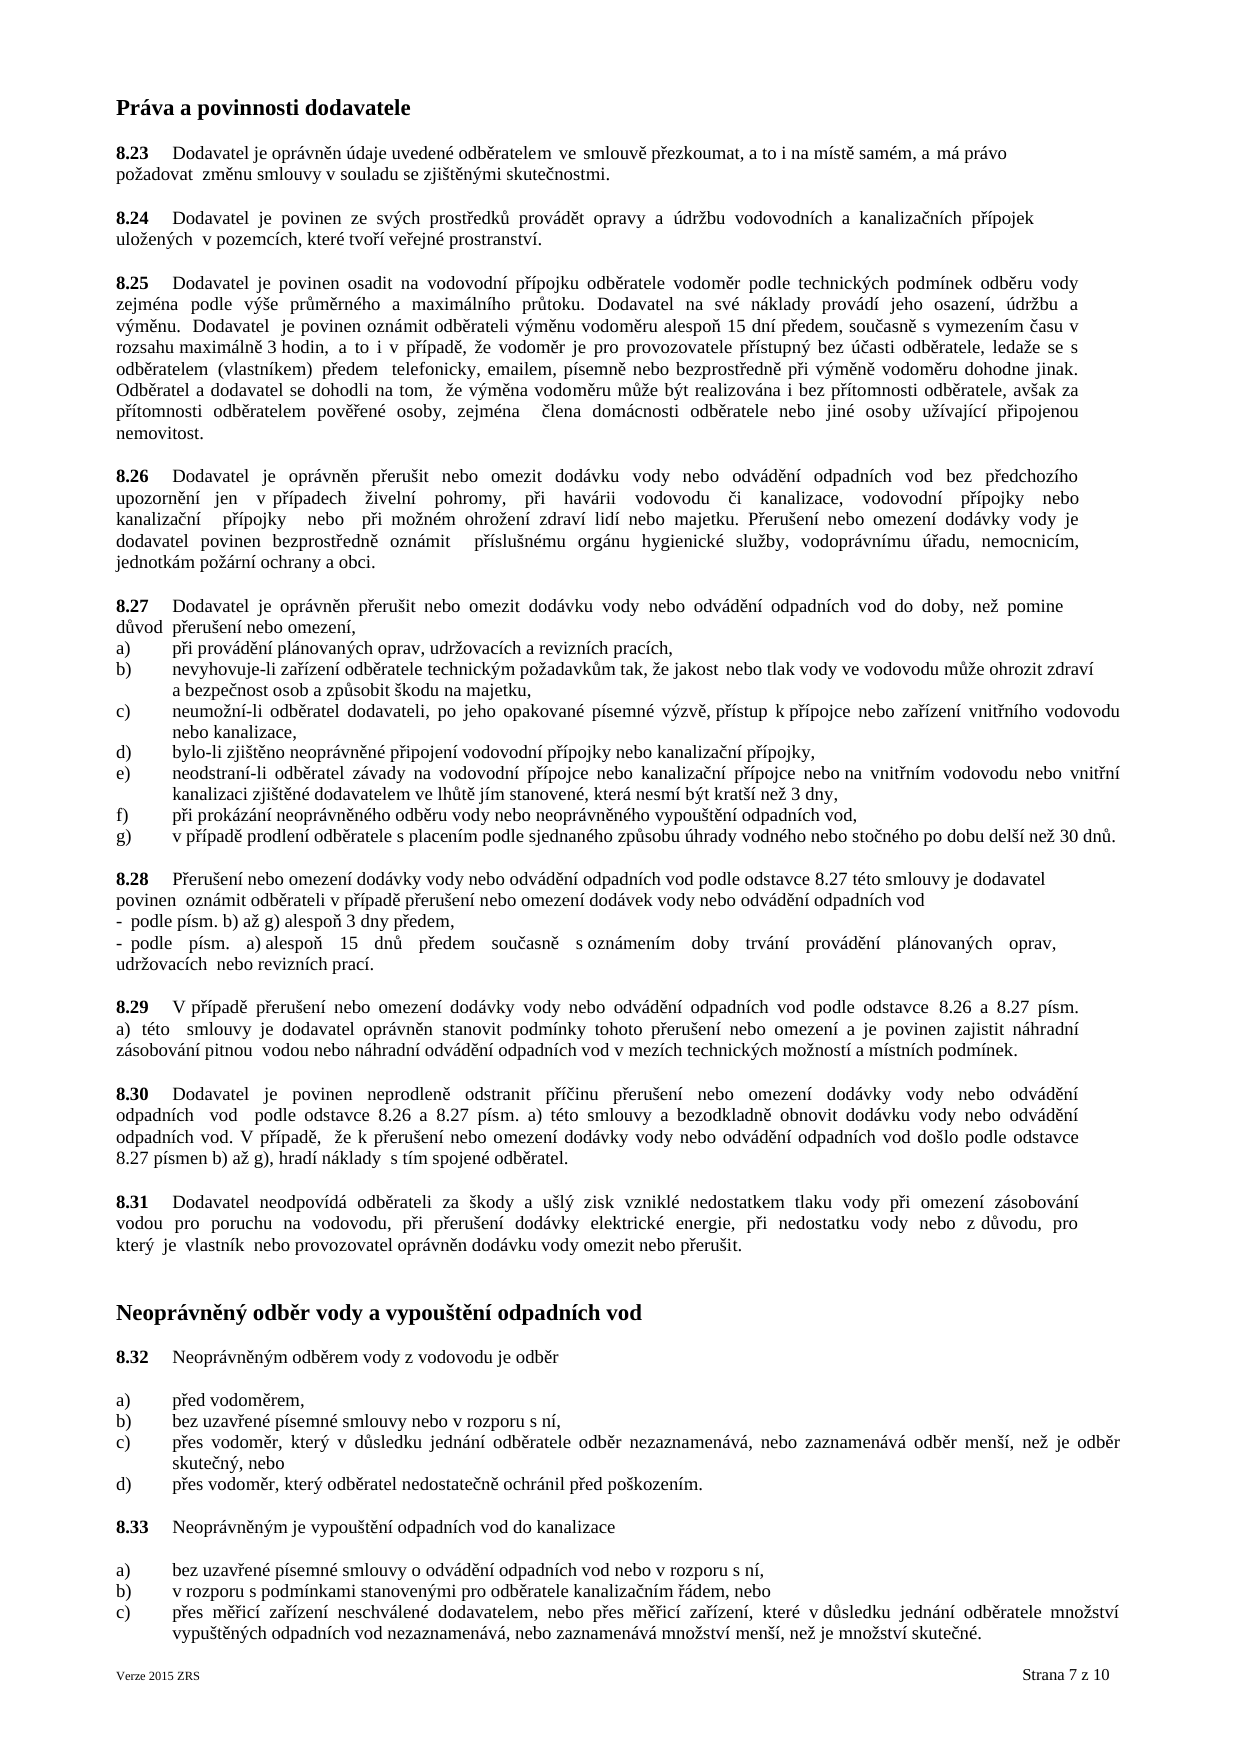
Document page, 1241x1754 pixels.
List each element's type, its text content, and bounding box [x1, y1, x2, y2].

text c) neumožní-li odběratel dodavateli, po jeho opakované písemné výzvě, přístup k přípojce nebo zařízení vnitřního vodovodu [116, 701, 1188, 721]
text vypuštěných odpadních vod nezaznamenává, nebo zaznamenává množství menší, než je množství skutečné. [172, 1623, 1188, 1643]
text a bezpečnost osob a způsobit škodu na majetku, [172, 680, 1188, 701]
text - podle písm. a) alespoň 15 dnů předem současně s oznámením doby trvání provádění plánovaných oprav, udržovacích nebo revizních prací. [116, 932, 1079, 975]
text 8.23 Dodavatel je oprávněn údaje uvedené odběratelem ve smlouvě přezkoumat, a to i na místě samém, a má právo požadovat změnu smlouvy v souladu se zjištěnými skutečnostmi. [116, 142, 1078, 185]
text b) bez uzavřené písemné smlouvy nebo v rozporu s ní, [116, 1411, 1188, 1432]
text 8.30 Dodavatel je povinen neprodleně odstranit příčinu přerušení nebo omezení dodávky vody nebo odvádění odpadních vod podle odstavce 8.26 a 8.27 písm. a) této smlouvy a bezodkladně obnovit dodávku vody nebo odvádění odpadních vod. V případě, že k přerušení nebo omezení dodávky vody nebo odvádění odpadních vod došlo podle odstavce 8.27 písmen b) až g), hradí náklady s tím spojené odběratel. [116, 1083, 1079, 1169]
text - podle písm. b) až g) alespoň 3 dny předem, [116, 911, 1188, 932]
text a) bez uzavřené písemné smlouvy o odvádění odpadních vod nebo v rozporu s ní, [116, 1560, 1188, 1581]
text Práva a povinnosti dodavatele [116, 96, 1188, 121]
text f) při prokázání neoprávněného odběru vody nebo neoprávněného vypouštění odpadních vod, [116, 805, 1188, 826]
text a) při provádění plánovaných oprav, udržovacích a revizních pracích, [116, 638, 1188, 659]
text 8.33 Neoprávněným je vypouštění odpadních vod do kanalizace [116, 1517, 1188, 1538]
text g) v případě prodlení odběratele s placením podle sjednaného způsobu úhrady vodného nebo stočného po dobu delší než 30 dnů. [116, 826, 1188, 847]
text d) bylo-li zjištěno neoprávněné připojení vodovodní přípojky nebo kanalizační přípojky, [116, 742, 1188, 763]
text Verze 2015 ZRS Strana 7 z 10 [116, 1662, 1188, 1684]
text d) přes vodoměr, který odběratel nedostatečně ochránil před poškozením. [116, 1474, 1188, 1494]
text 8.25 Dodavatel je povinen osadit na vodovodní přípojku odběratele vodoměr podle technických podmínek odběru vody zejména podle výše průměrného a maximálního průtoku. Dodavatel na své náklady provádí jeho osazení, údržbu a výměnu. Dodavatel je povinen oznámit odběrateli výměnu vodoměru alespoň 15 dní předem, současně s vymezením času v rozsahu maximálně 3 hodin, a to i v případě, že vodoměr je pro provozovatele přístupný bez účasti odběratele, ledaže se s odběratelem (vlastníkem) předem telefonicky, emailem, písemně nebo bezprostředně při výměně vodoměru dohodne jinak. Odběratel a dodavatel se dohodli na tom, že výměna vodoměru může být realizována i bez přítomnosti odběratele, avšak za přítomnosti odběratelem pověřené osoby, zejména člena domácnosti odběratele nebo jiné osoby užívající připojenou nemovitost. [116, 272, 1079, 444]
text e) neodstraní-li odběratel závady na vodovodní přípojce nebo kanalizační přípojce nebo na vnitřním vodovodu nebo vnitřní [116, 763, 1188, 784]
text 8.26 Dodavatel je oprávněn přerušit nebo omezit dodávku vody nebo odvádění odpadních vod bez předchozího upozornění jen v případech živelní pohromy, při havárii vodovodu či kanalizace, vodovodní přípojky nebo kanalizační přípojky nebo při možném ohrožení zdraví lidí nebo majetku. Přerušení nebo omezení dodávky vody je dodavatel povinen bezprostředně oznámit příslušnému orgánu hygienické služby, vodoprávnímu úřadu, nemocnicím, jednotkám požární ochrany a obci. [116, 466, 1079, 573]
text 8.24 Dodavatel je povinen ze svých prostředků provádět opravy a údržbu vodovodních a kanalizačních přípojek uložených v pozemcích, které tvoří veřejné prostranství. [116, 207, 1079, 250]
text kanalizaci zjištěné dodavatelem ve lhůtě jím stanovené, která nesmí být kratší než 3 dny, [172, 784, 1188, 805]
text 8.29 V případě přerušení nebo omezení dodávky vody nebo odvádění odpadních vod podle odstavce 8.26 a 8.27 písm. a) této smlouvy je dodavatel oprávněn stanovit podmínky tohoto přerušení nebo omezení a je povinen zajistit náhradní zásobování pitnou vodou nebo náhradní odvádění odpadních vod v mezích technických možností a místních podmínek. [116, 996, 1079, 1061]
text b) nevyhovuje-li zařízení odběratele technickým požadavkům tak, že jakost nebo tlak vody ve vodovodu může ohrozit zdraví [116, 659, 1188, 680]
text a) před vodoměrem, [116, 1390, 1188, 1411]
text 8.32 Neoprávněným odběrem vody z vodovodu je odběr [116, 1347, 1188, 1368]
text 8.31 Dodavatel neodpovídá odběrateli za škody a ušlý zisk vzniklé nedostatkem tlaku vody při omezení zásobování vodou pro poruchu na vodovodu, při přerušení dodávky elektrické energie, při nedostatku vody nebo z důvodu, pro který je vlastník nebo provozovatel oprávněn dodávku vody omezit nebo přerušit. [116, 1191, 1079, 1255]
text 8.28 Přerušení nebo omezení dodávky vody nebo odvádění odpadních vod podle odstavce 8.27 této smlouvy je dodavatel povinen oznámit odběrateli v případě přerušení nebo omezení dodávek vody nebo odvádění odpadních vod [116, 868, 1079, 911]
text skutečný, nebo [172, 1453, 1188, 1474]
text b) v rozporu s podmínkami stanovenými pro odběratele kanalizačním řádem, nebo [116, 1581, 1188, 1602]
text 8.27 Dodavatel je oprávněn přerušit nebo omezit dodávku vody nebo odvádění odpadních vod do doby, než pomine důvod přerušení nebo omezení, [116, 595, 1079, 638]
text nebo kanalizace, [172, 721, 1188, 742]
text c) přes měřicí zařízení neschválené dodavatelem, nebo přes měřicí zařízení, které v důsledku jednání odběratele množství [116, 1602, 1188, 1623]
text Neoprávněný odběr vody a vypouštění odpadních vod [116, 1300, 1188, 1325]
text c) přes vodoměr, který v důsledku jednání odběratele odběr nezaznamenává, nebo zaznamenává odběr menší, než je odběr [116, 1432, 1188, 1453]
